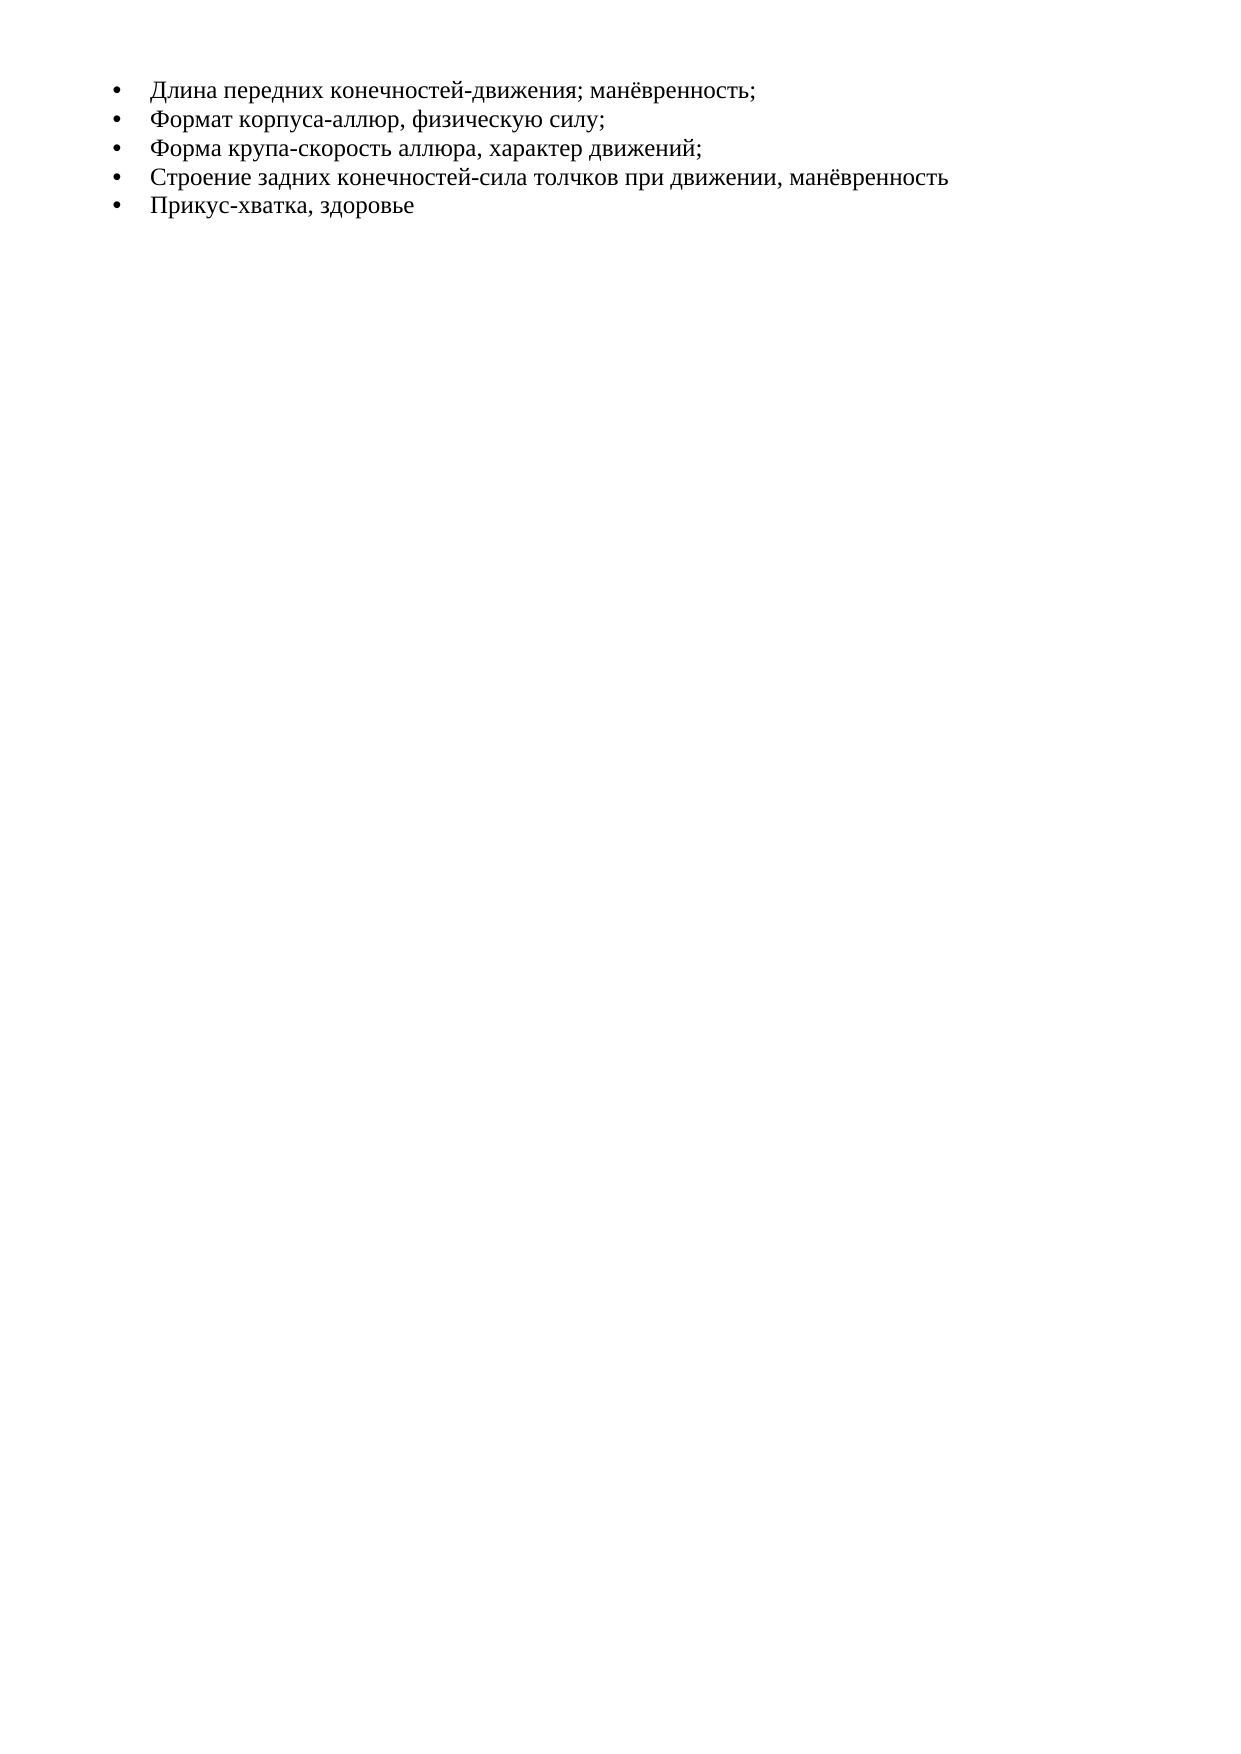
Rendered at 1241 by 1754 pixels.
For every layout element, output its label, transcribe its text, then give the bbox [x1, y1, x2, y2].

list Форма крупа-скорость аллюра, характер движений; [112, 133, 1165, 162]
list Прикус-хватка, здоровье [112, 190, 1165, 219]
list Строение задних конечностей-сила толчков при движении, манёвренность [112, 162, 1165, 190]
list Длина передних конечностей-движения; манёвренность; [112, 75, 1165, 104]
list Формат корпуса-аллюр, физическую силу; [112, 104, 1165, 133]
